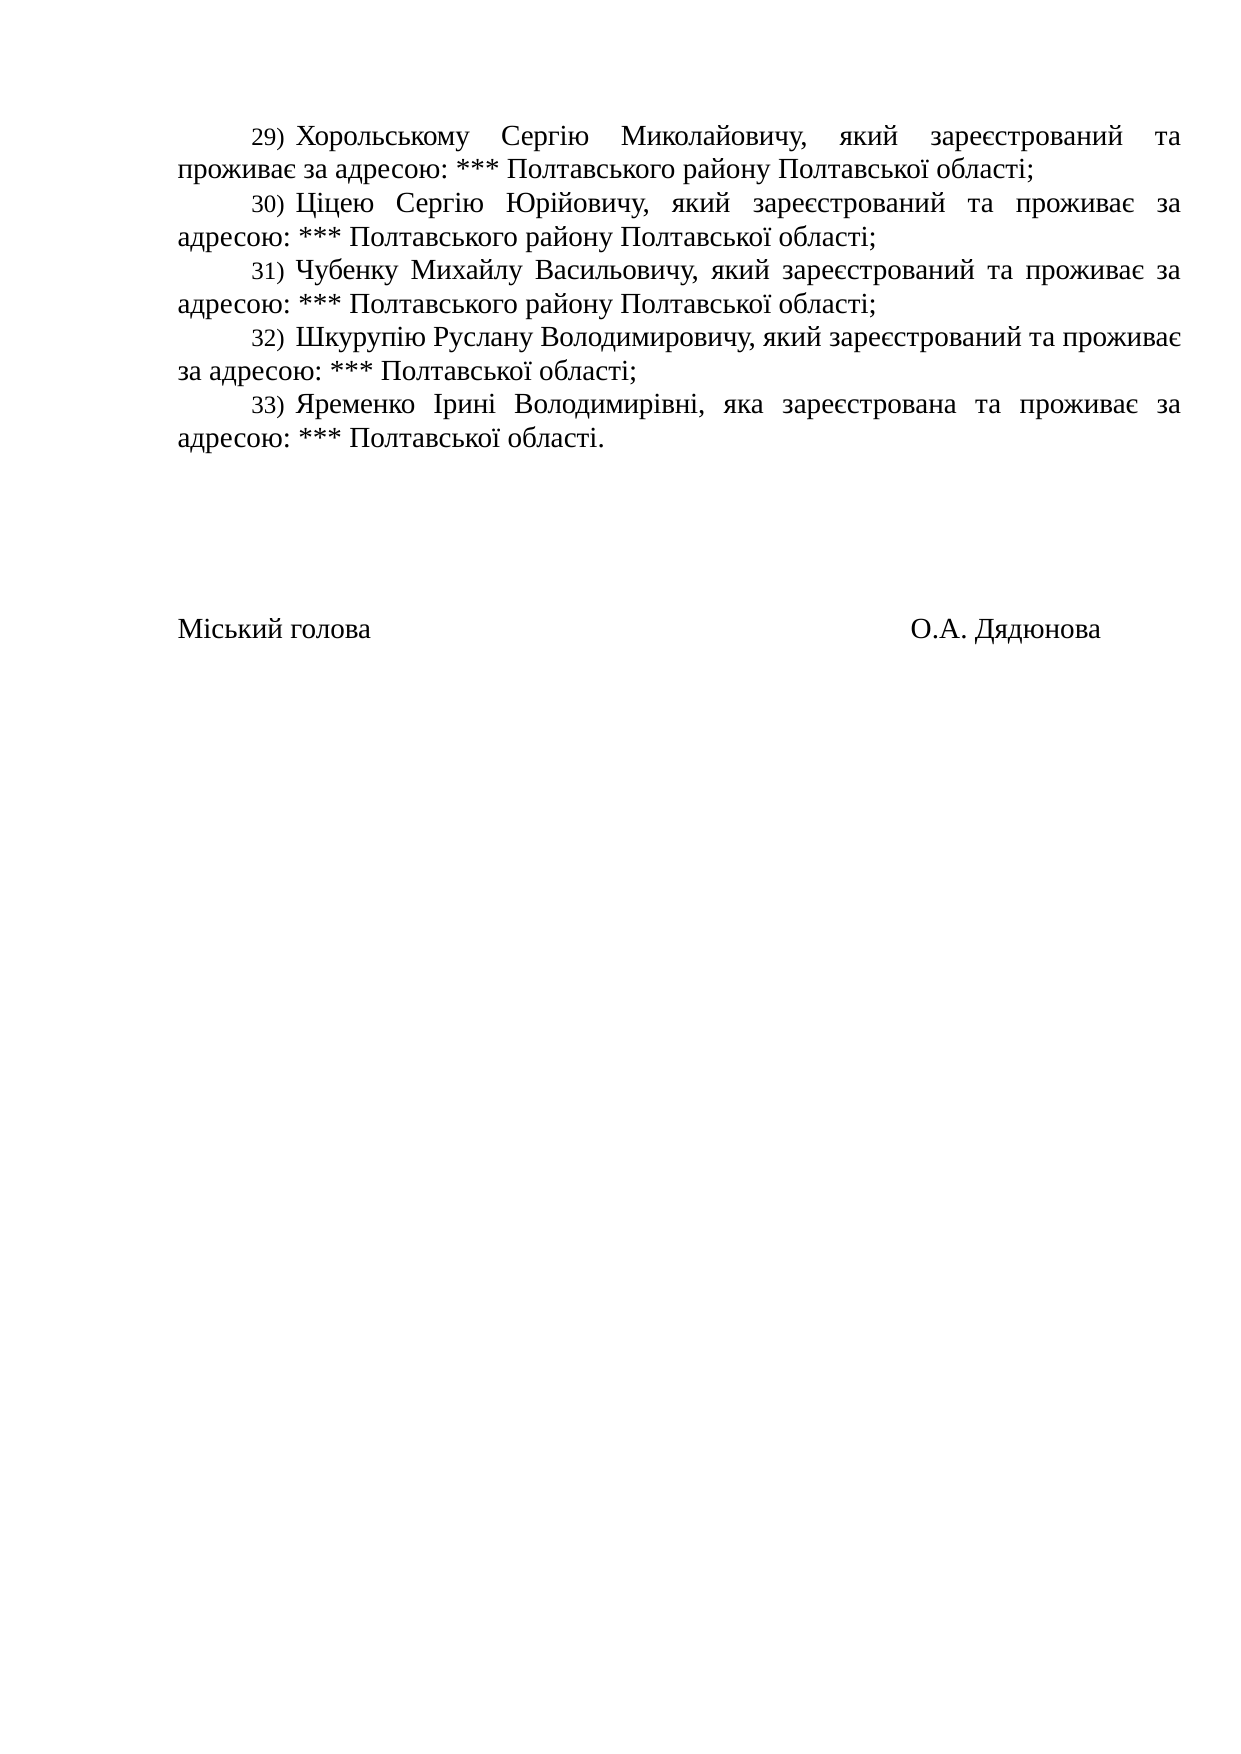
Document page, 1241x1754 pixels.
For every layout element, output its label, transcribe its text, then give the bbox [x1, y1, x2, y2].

text Міський голова О.А. Дядюнова [177, 612, 1181, 645]
list Чубенку Михайлу Васильовичу, який зареєстрований та проживає за адресою: *** Полтавського району Полтавської області; [177, 252, 1181, 319]
list Ціцею Сергію Юрійовичу, який зареєстрований та проживає за адресою: *** Полтавського району Полтавської області; [177, 185, 1181, 252]
list Хорольському Сергію Миколайовичу, який зареєстрований та проживає за адресою: *** Полтавського району Полтавської області; [177, 118, 1181, 185]
list Яременко Ірині Володимирівні, яка зареєстрована та проживає за адресою: *** Полтавської області. [177, 386, 1181, 453]
list Шкурупію Руслану Володимировичу, який зареєстрований та проживає за адресою: *** Полтавської області; [177, 319, 1181, 386]
